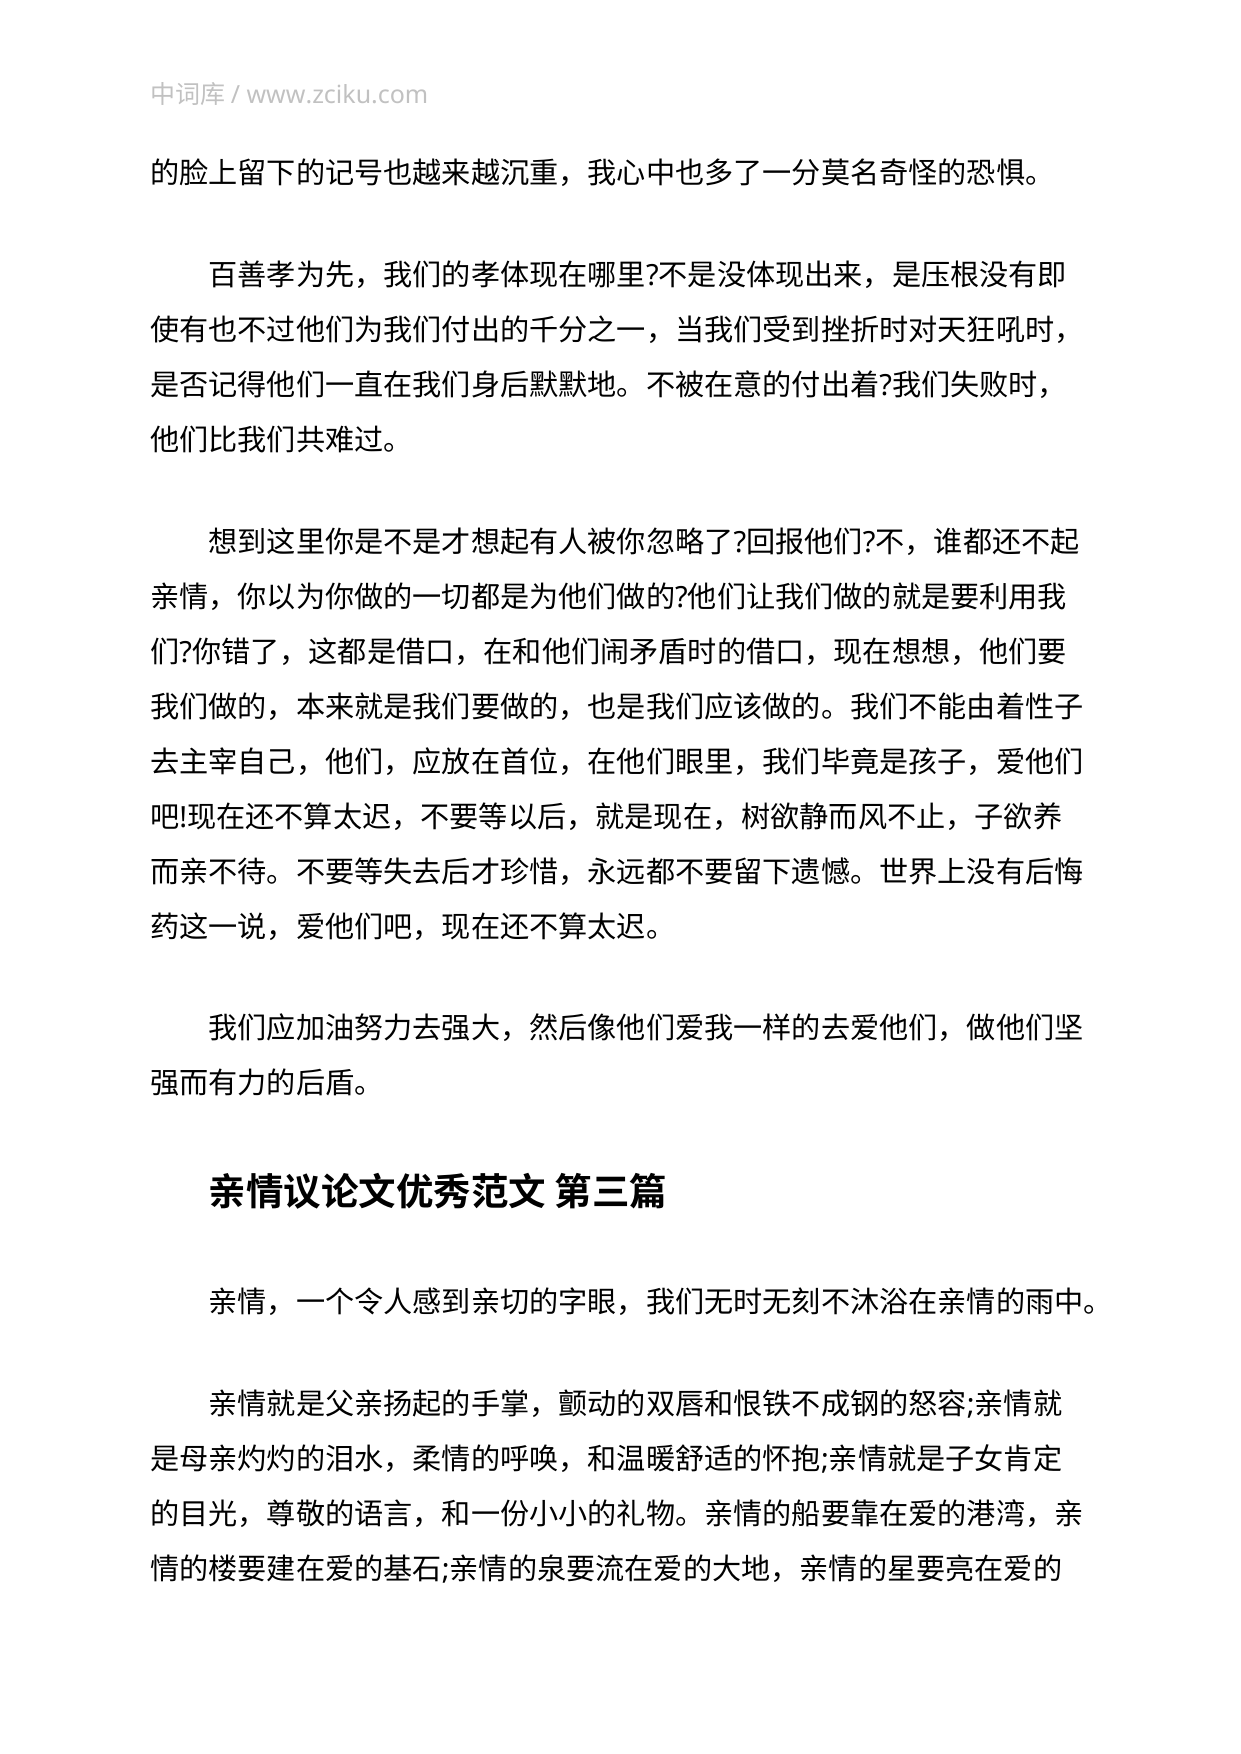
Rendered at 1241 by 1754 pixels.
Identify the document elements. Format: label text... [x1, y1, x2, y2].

text 百善孝为先，我们的孝体现在哪里?不是没体现出来，是压根没有即使有也不过他们为我们付出的千分之一，当我们受到挫折时对天狂吼时，是否记得他们一直在我们身后默默地。不被在意的付出着?我们失败时，他们比我们共难过。 [150, 252, 1090, 459]
text 亲情议论文优秀范文 第三篇 [150, 1162, 1090, 1216]
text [150, 150, 1090, 192]
text 想到这里你是不是才想起有人被你忽略了?回报他们?不，谁都还不起亲情，你以为你做的一切都是为他们做的?他们让我们做的就是要利用我们?你错了，这都是借口，在和他们闹矛盾时的借口，现在想想，他们要我们做的，本来就是我们要做的，也是我们应该做的。我们不能由着性子去主宰自己，他们，应放在首位，在他们眼里，我们毕竟是孩子，爱他们吧!现在还不算太迟，不要等以后，就是现在，树欲静而风不止，子欲养而亲不待。不要等失去后才珍惜，永远都不要留下遗憾。世界上没有后悔药这一说，爱他们吧，现在还不算太迟。 [150, 518, 1090, 945]
text 亲情，一个令人感到亲切的字眼，我们无时无刻不沐浴在亲情的雨中。 [150, 1279, 1090, 1321]
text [150, 1381, 1090, 1588]
text 我们应加油努力去强大，然后像他们爱我一样的去爱他们，做他们坚强而有力的后盾。 [150, 1005, 1090, 1102]
